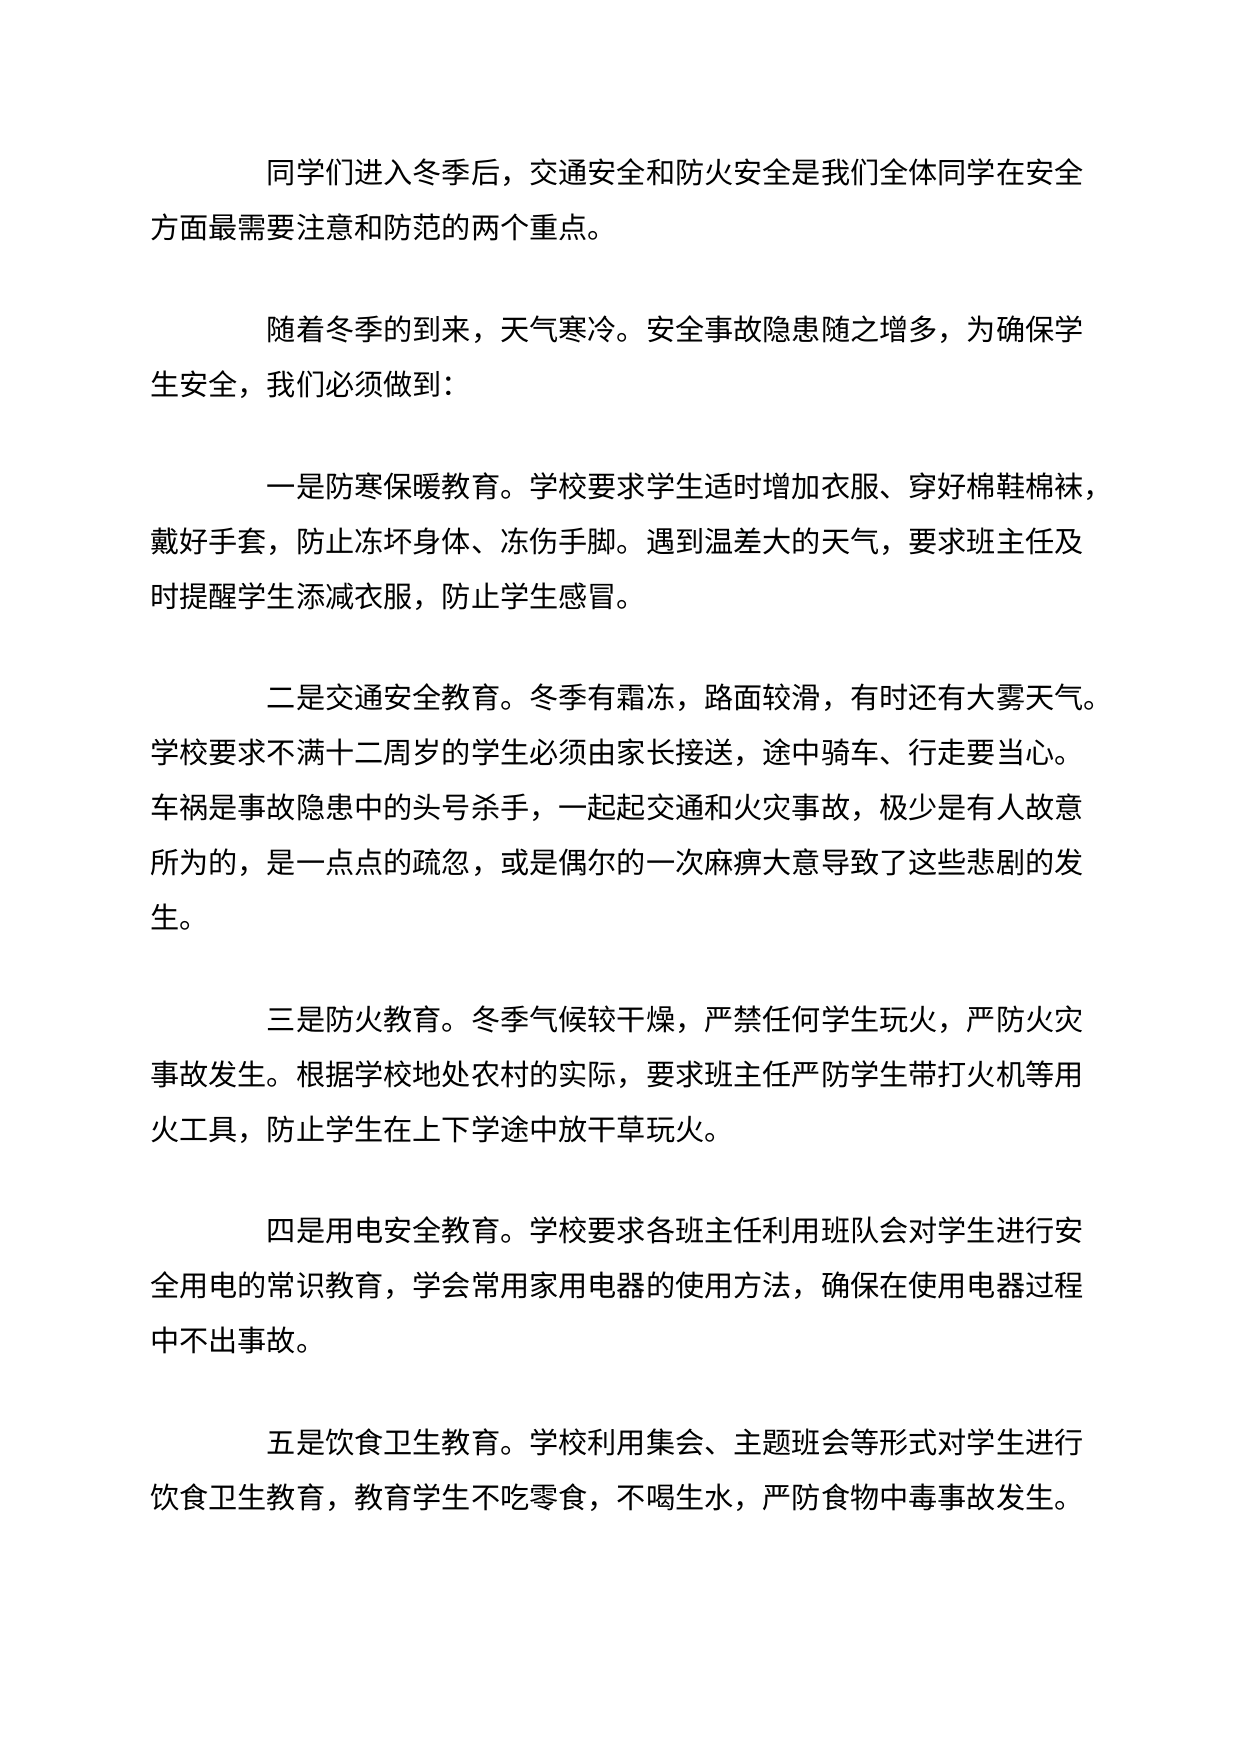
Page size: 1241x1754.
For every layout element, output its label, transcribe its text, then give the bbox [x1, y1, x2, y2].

text 四是用电安全教育。学校要求各班主任利用班队会对学生进行安全用电的常识教育，学会常用家用电器的使用方法，确保在使用电器过程中不出事故。 [150, 1208, 1090, 1360]
text 随着冬季的到来，天气寒冷。安全事故隐患随之增多，为确保学生安全，我们必须做到： [150, 307, 1090, 404]
text 二是交通安全教育。冬季有霜冻，路面较滑，有时还有大雾天气。学校要求不满十二周岁的学生必须由家长接送，途中骑车、行走要当心。车祸是事故隐患中的头号杀手，一起起交通和火灾事故，极少是有人故意所为的，是一点点的疏忽，或是偶尔的一次麻痹大意导致了这些悲剧的发生。 [150, 675, 1090, 937]
text 五是饮食卫生教育。学校利用集会、主题班会等形式对学生进行饮食卫生教育，教育学生不吃零食，不喝生水，严防食物中毒事故发生。 [150, 1419, 1090, 1517]
text 同学们进入冬季后，交通安全和防火安全是我们全体同学在安全方面最需要注意和防范的两个重点。 [150, 150, 1090, 247]
text 三是防火教育。冬季气候较干燥，严禁任何学生玩火，严防火灾事故发生。根据学校地处农村的实际，要求班主任严防学生带打火机等用火工具，防止学生在上下学途中放干草玩火。 [150, 996, 1090, 1148]
text 一是防寒保暖教育。学校要求学生适时增加衣服、穿好棉鞋棉袜，戴好手套，防止冻坏身体、冻伤手脚。遇到温差大的天气，要求班主任及时提醒学生添减衣服，防止学生感冒。 [150, 463, 1090, 615]
